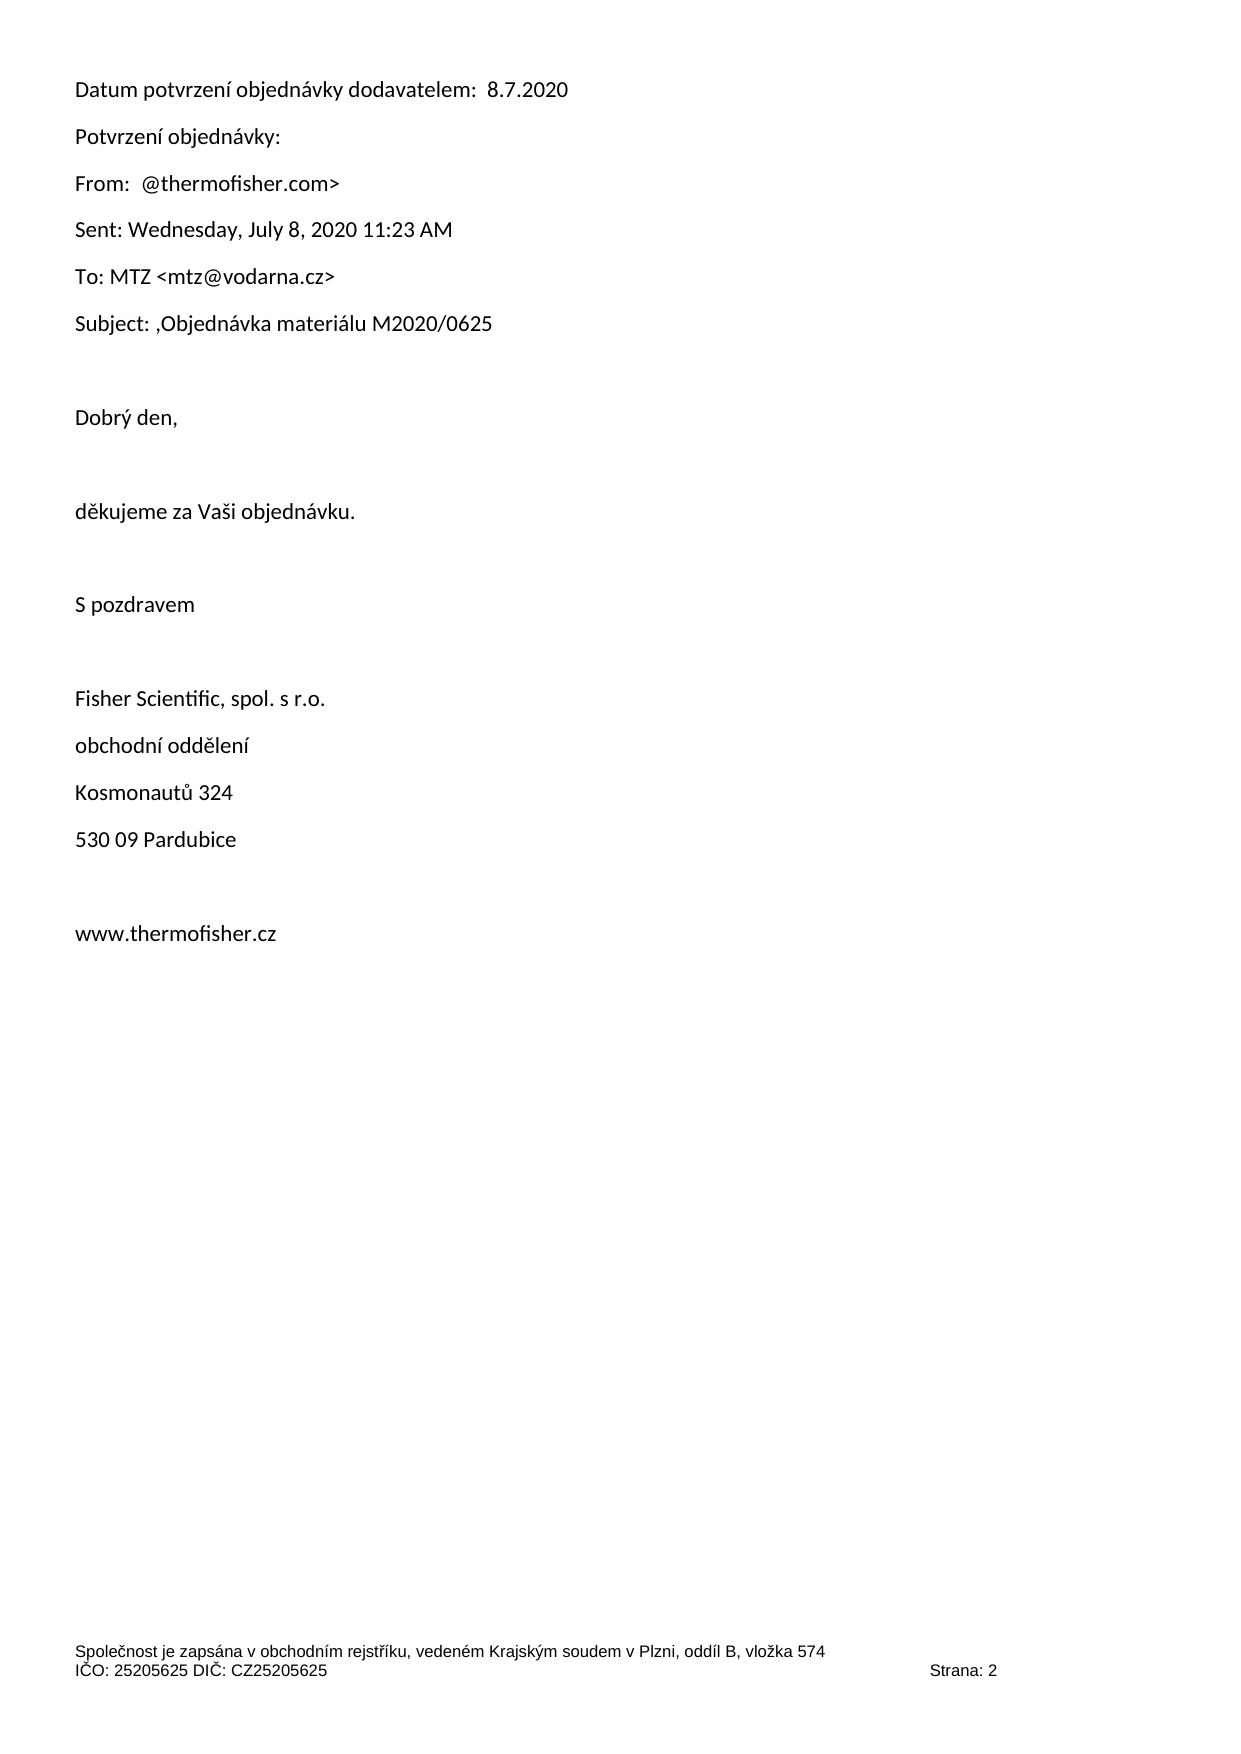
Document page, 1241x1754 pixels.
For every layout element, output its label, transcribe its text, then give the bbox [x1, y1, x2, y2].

text To: MTZ <mtz@vodarna.cz> [75, 262, 1165, 291]
text S pozdravem [75, 591, 1165, 619]
text Dobrý den, [75, 403, 1165, 431]
text Datum potvrzení objednávky dodavatelem: 8.7.2020 [75, 75, 1165, 103]
text From: @thermofisher.com> [75, 169, 1165, 197]
text děkujeme za Vaši objednávku. [75, 497, 1165, 525]
text Potvrzení objednávky: [75, 122, 1165, 150]
text Sent: Wednesday, July 8, 2020 11:23 AM [75, 216, 1165, 244]
text Fisher Scientific, spol. s r.o. [75, 684, 1165, 712]
text www.thermofisher.cz [75, 919, 1165, 947]
text Subject: ,Objednávka materiálu M2020/0625 [75, 309, 1165, 337]
text obchodní oddělení [75, 731, 1165, 759]
text 530 09 Pardubice [75, 825, 1165, 853]
text Kosmonautů 324 [75, 778, 1165, 806]
